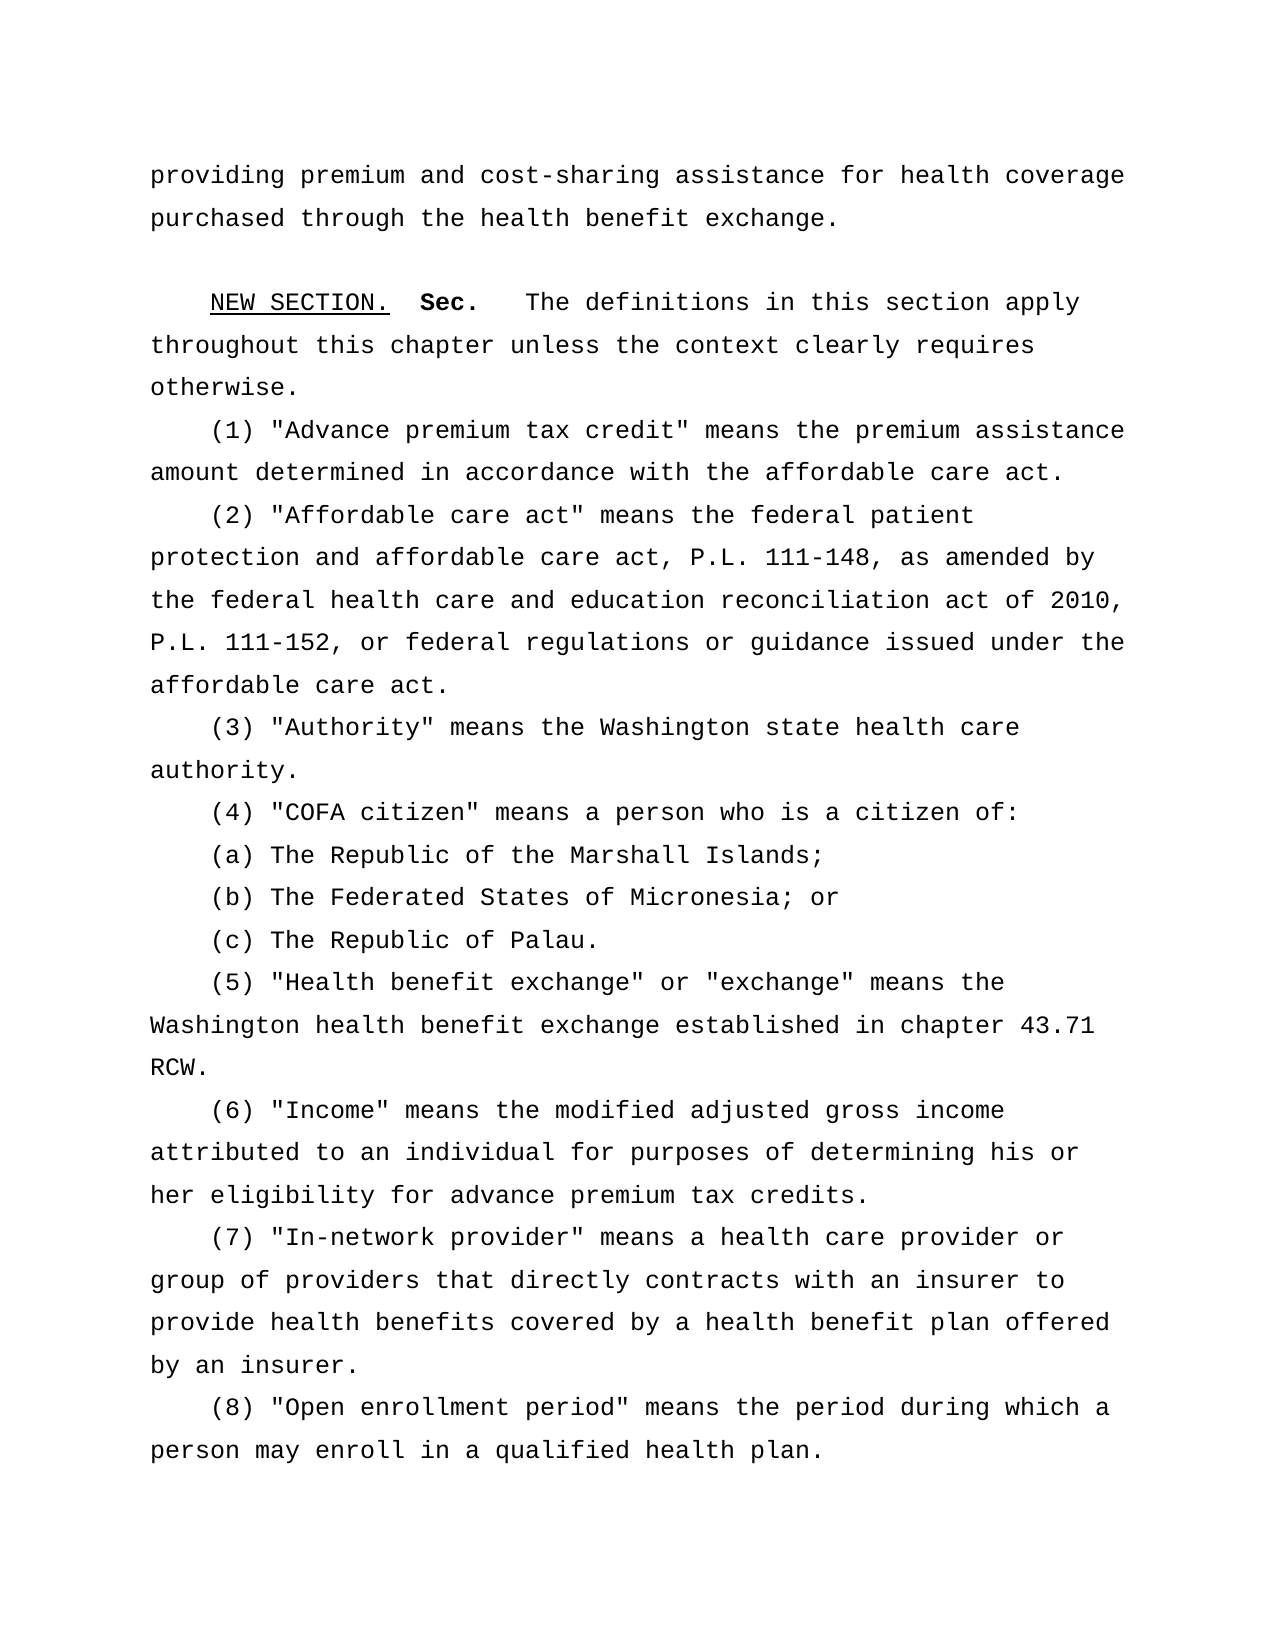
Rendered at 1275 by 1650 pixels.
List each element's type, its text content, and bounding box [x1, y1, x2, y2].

text (3) "Authority" means the Washington state health care authority. [150, 702, 1125, 787]
text NEW SECTION. Sec. The definitions in this section apply throughout this chapter unless the context clearly requires otherwise. [150, 277, 1125, 404]
text (5) "Health benefit exchange" or "exchange" means the Washington health benefit exchange established in chapter 43.71 RCW. [150, 957, 1125, 1084]
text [150, 150, 1125, 235]
text (8) "Open enrollment period" means the period during which a person may enroll in a qualified health plan. [150, 1382, 1125, 1467]
text (7) "In-network provider" means a health care provider or group of providers that directly contracts with an insurer to provide health benefits covered by a health benefit plan offered by an insurer. [150, 1212, 1125, 1382]
text (2) "Affordable care act" means the federal patient protection and affordable care act, P.L. 111-148, as amended by the federal health care and education reconciliation act of 2010, P.L. 111-152, or federal regulations or guidance issued under the affordable care act. [150, 489, 1125, 702]
text (a) The Republic of the Marshall Islands; [150, 829, 1125, 872]
text (b) The Federated States of Micronesia; or [150, 872, 1125, 914]
text (c) The Republic of Palau. [150, 914, 1125, 957]
text (4) "COFA citizen" means a person who is a citizen of: [150, 787, 1125, 829]
text (1) "Advance premium tax credit" means the premium assistance amount determined in accordance with the affordable care act. [150, 404, 1125, 489]
text (6) "Income" means the modified adjusted gross income attributed to an individual for purposes of determining his or her eligibility for advance premium tax credits. [150, 1084, 1125, 1212]
